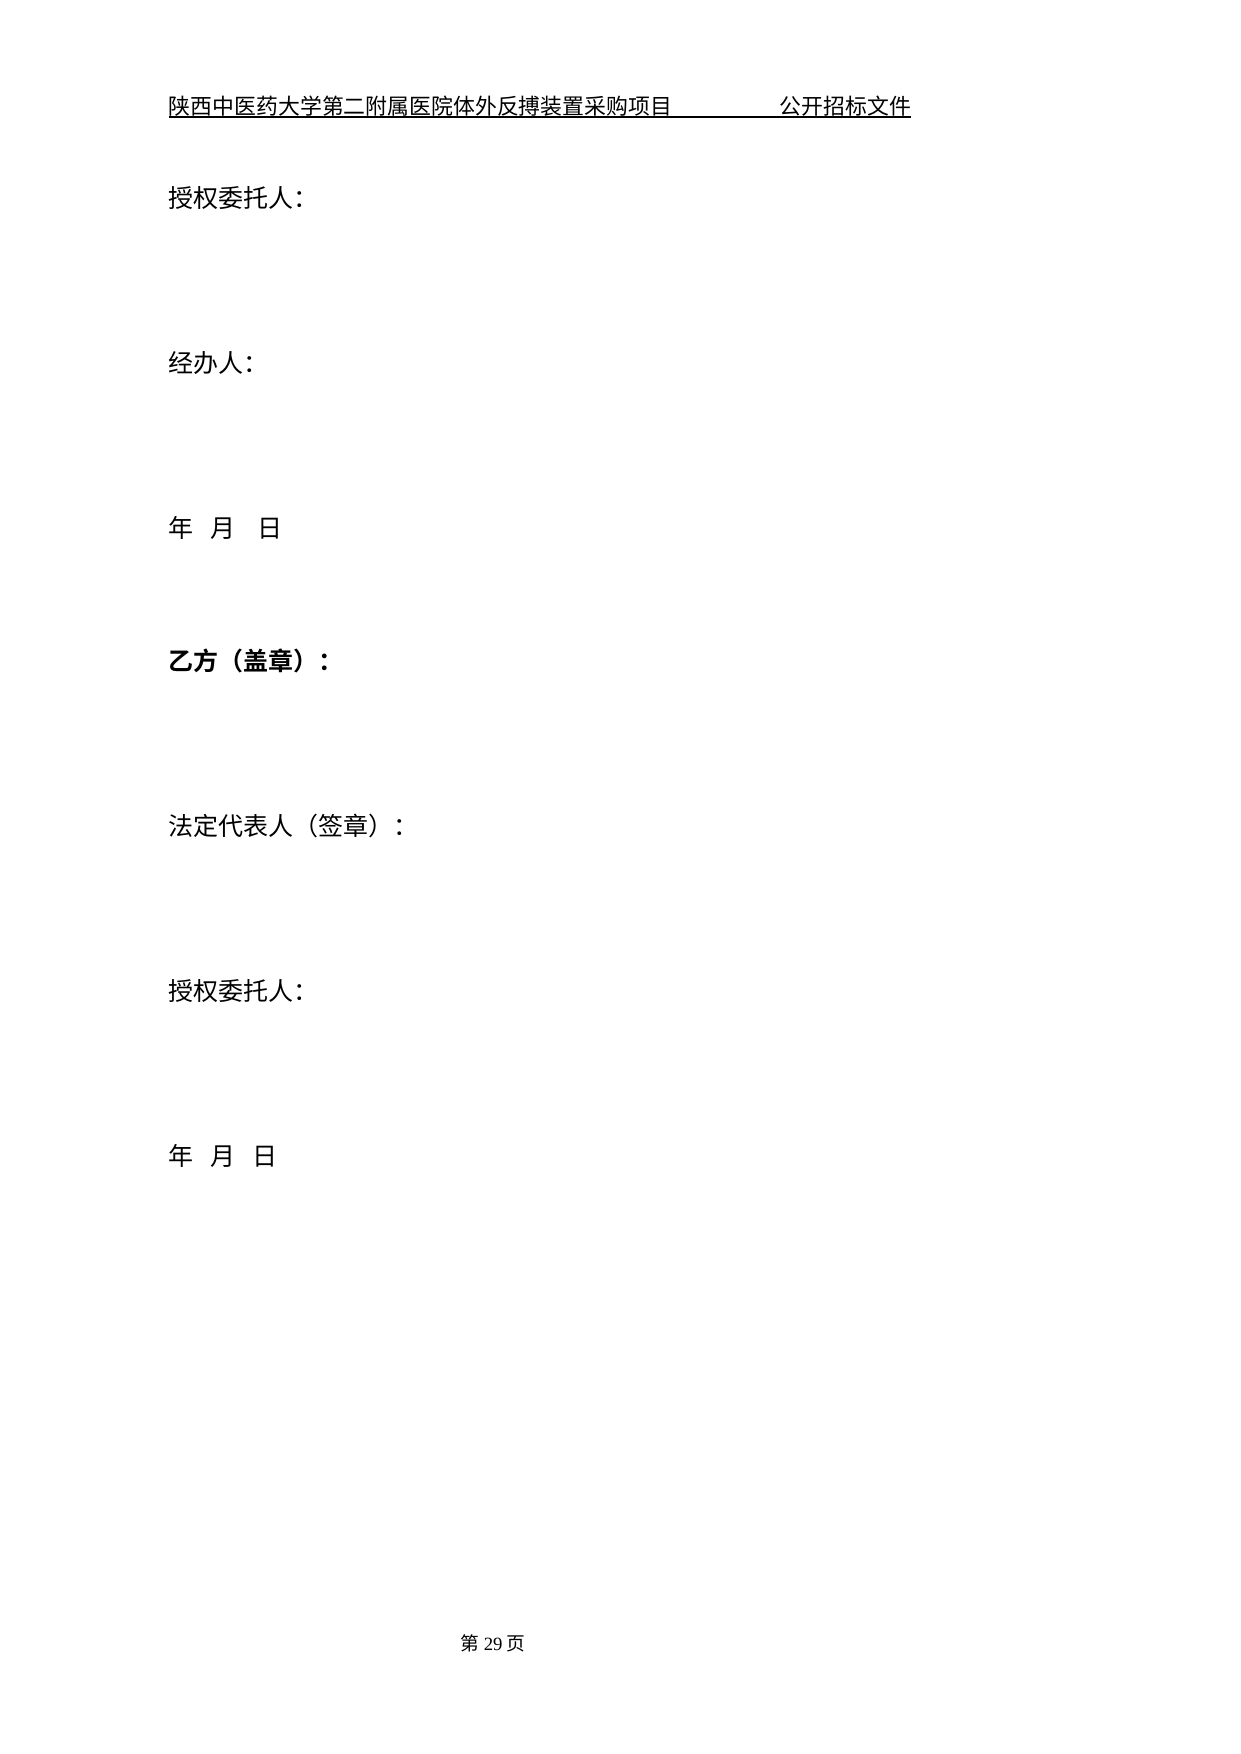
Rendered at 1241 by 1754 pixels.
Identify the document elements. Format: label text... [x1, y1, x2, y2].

text 授权委托人： [169, 957, 1053, 1022]
text 乙方（盖章）： [169, 627, 1053, 692]
text 法定代表人（签章）： [169, 792, 1053, 857]
text 年 月 日 [169, 1122, 1053, 1187]
text 年 月 日 [169, 494, 1053, 559]
text 经办人： [169, 329, 1053, 394]
text 授权委托人： [169, 164, 1053, 229]
